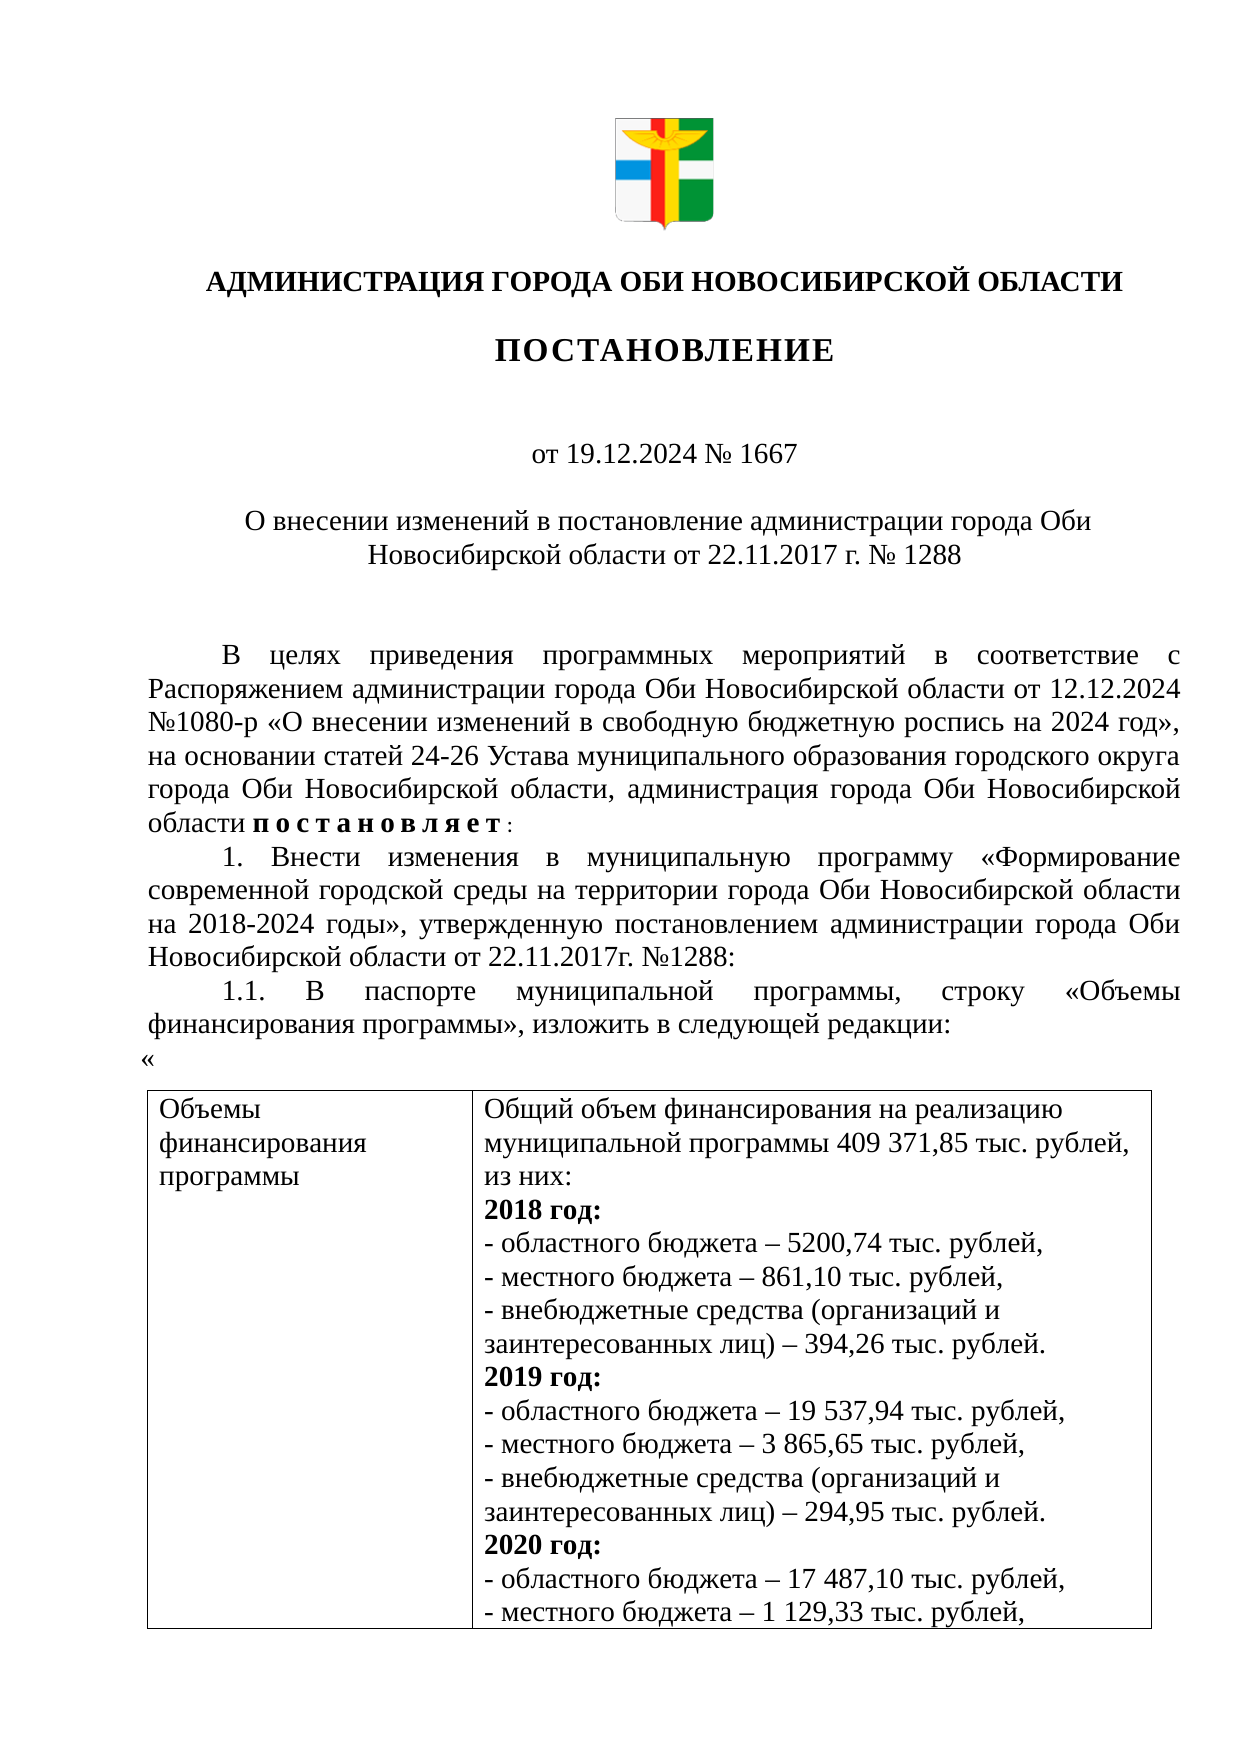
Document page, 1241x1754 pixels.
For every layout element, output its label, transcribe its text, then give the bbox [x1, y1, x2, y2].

picture [615, 118, 714, 231]
table_cell ПОСТАНОВЛЕНИЕ [148, 331, 1181, 403]
table_cell АДМИНИСТРАЦИЯ ГОРОДА ОБИ НОВОСИБИРСКОЙ ОБЛАСТИ [148, 264, 1181, 331]
text В целях приведения программных мероприятий в соответствие с Распоряжением администрации города Оби Новосибирской области от 12.12.2024 №1080-р «О внесении изменений в свободную бюджетную роспись на 2024 год», на основании статей 24-26 Устава муниципального образования городского округа города Оби Новосибирской области, администрация города Оби Новосибирской области постановляет: [148, 637, 1181, 839]
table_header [473, 1091, 1151, 1628]
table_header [148, 1091, 472, 1628]
text 1. Внести изменения в муниципальную программу «Формирование современной городской среды на территории города Оби Новосибирской области на 2018-2024 годы», утвержденную постановлением администрации города Оби Новосибирской области от 22.11.2017г. №1288: [148, 839, 1181, 973]
table_header [148, 118, 1181, 264]
text 1.1. В паспорте муниципальной программы, строку «Объемы финансирования программы», изложить в следующей редакции: [148, 973, 1181, 1040]
text « [133, 1040, 1181, 1073]
table_cell О внесении изменений в постановление администрации города Оби Новосибирской области от 22.11.2017 г. № 1288 [148, 470, 1181, 570]
table_cell от 19.12.2024 № 1667 [148, 403, 1181, 470]
